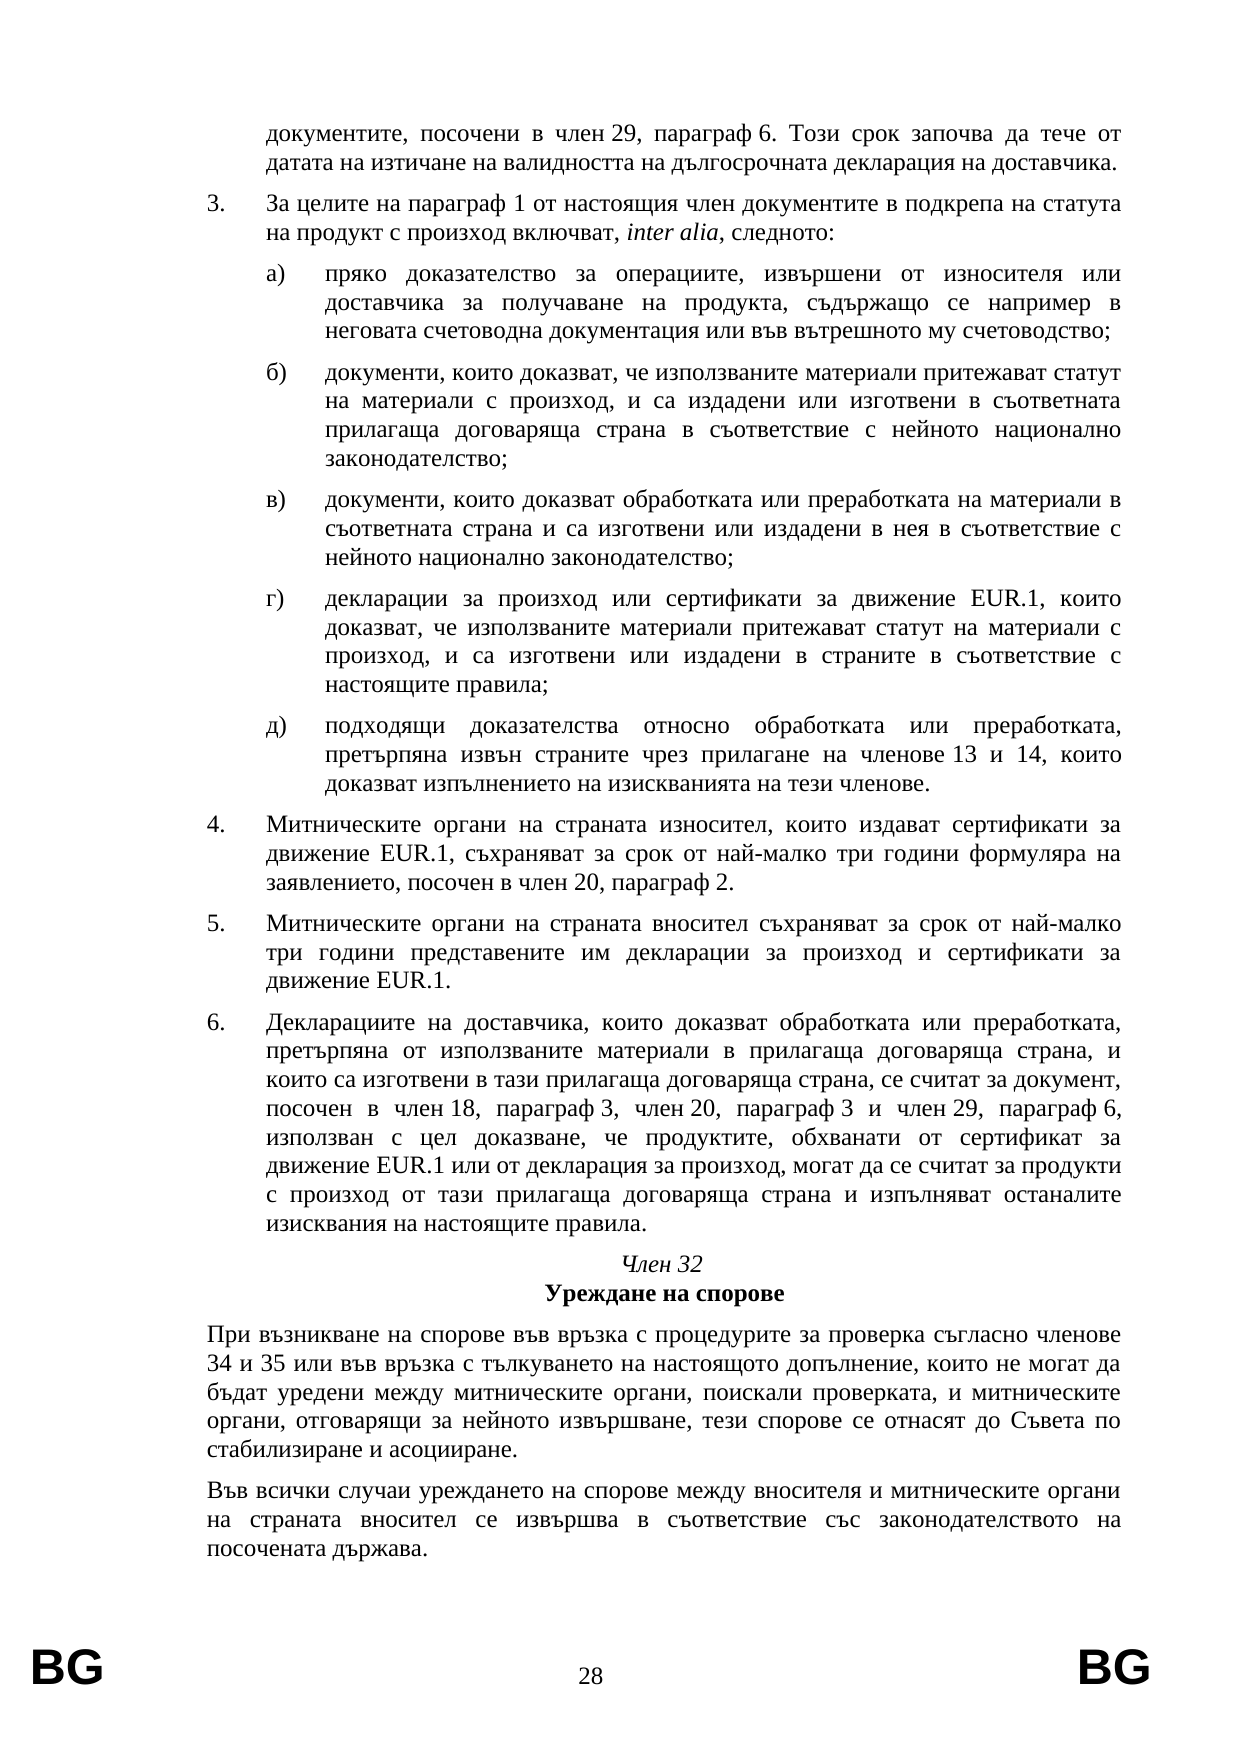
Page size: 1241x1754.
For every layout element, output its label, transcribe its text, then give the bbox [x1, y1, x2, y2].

text а) пряко доказателство за операциите, извършени от износителя или доставчика за получаване на продукта, съдържащо се например в неговата счетоводна документация или във вътрешното му счетоводство; [266, 258, 1122, 344]
text 4. Митническите органи на страната износител, които издават сертификати за движение EUR.1, съхраняват за срок от най-малко три години формуляра на заявлението, посочен в член 20, параграф 2. [207, 809, 1122, 896]
text Член 32 Уреждане на спорове [207, 1249, 1122, 1307]
text 3. За целите на параграф 1 от настоящия член документите в подкрепа на статута на продукт с произход включват, inter alia, следното: [207, 188, 1122, 246]
text в) документи, които доказват обработката или преработката на материали в съответната страна и са изготвени или издадени в нея в съответствие с нейното национално законодателство; [266, 484, 1122, 571]
text г) декларации за произход или сертификати за движение EUR.1, които доказват, че използваните материали притежават статут на материали с произход, и са изготвени или издадени в страните в съответствие с настоящите правила; [266, 583, 1122, 698]
text При възникване на спорове във връзка с процедурите за проверка съгласно членове 34 и 35 или във връзка с тълкуването на настоящото допълнение, които не могат да бъдат уредени между митническите органи, поискали проверката, и митническите органи, отговарящи за нейното извършване, тези спорове се отнасят до Съвета по стабилизиране и асоцииране. [207, 1319, 1122, 1463]
text 6. Декларациите на доставчика, които доказват обработката или преработката, претърпяна от използваните материали в прилагаща договаряща страна, и които са изготвени в тази прилагаща договаряща страна, се считат за документ, посочен в член 18, параграф 3, член 20, параграф 3 и член 29, параграф 6, използван с цел доказване, че продуктите, обхванати от сертификат за движение EUR.1 или от декларация за произход, могат да се считат за продукти с произход от тази прилагаща договаряща страна и изпълняват останалите изисквания на настоящите правила. [207, 1007, 1122, 1237]
text б) документи, които доказват, че използваните материали притежават статут на материали с произход, и са издадени или изготвени в съответната прилагаща договаряща страна в съответствие с нейното национално законодателство; [266, 357, 1122, 472]
text 5. Митническите органи на страната вносител съхраняват за срок от най-малко три години представените им декларации за произход и сертификати за движение EUR.1. [207, 908, 1122, 994]
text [266, 118, 1122, 176]
text д) подходящи доказателства относно обработката или преработката, претърпяна извън страните чрез прилагане на членове 13 и 14, които доказват изпълнението на изискванията на тези членове. [266, 711, 1122, 797]
text Във всички случаи уреждането на спорове между вносителя и митническите органи на страната вносител се извършва в съответствие със законодателството на посочената държава. [207, 1476, 1122, 1562]
